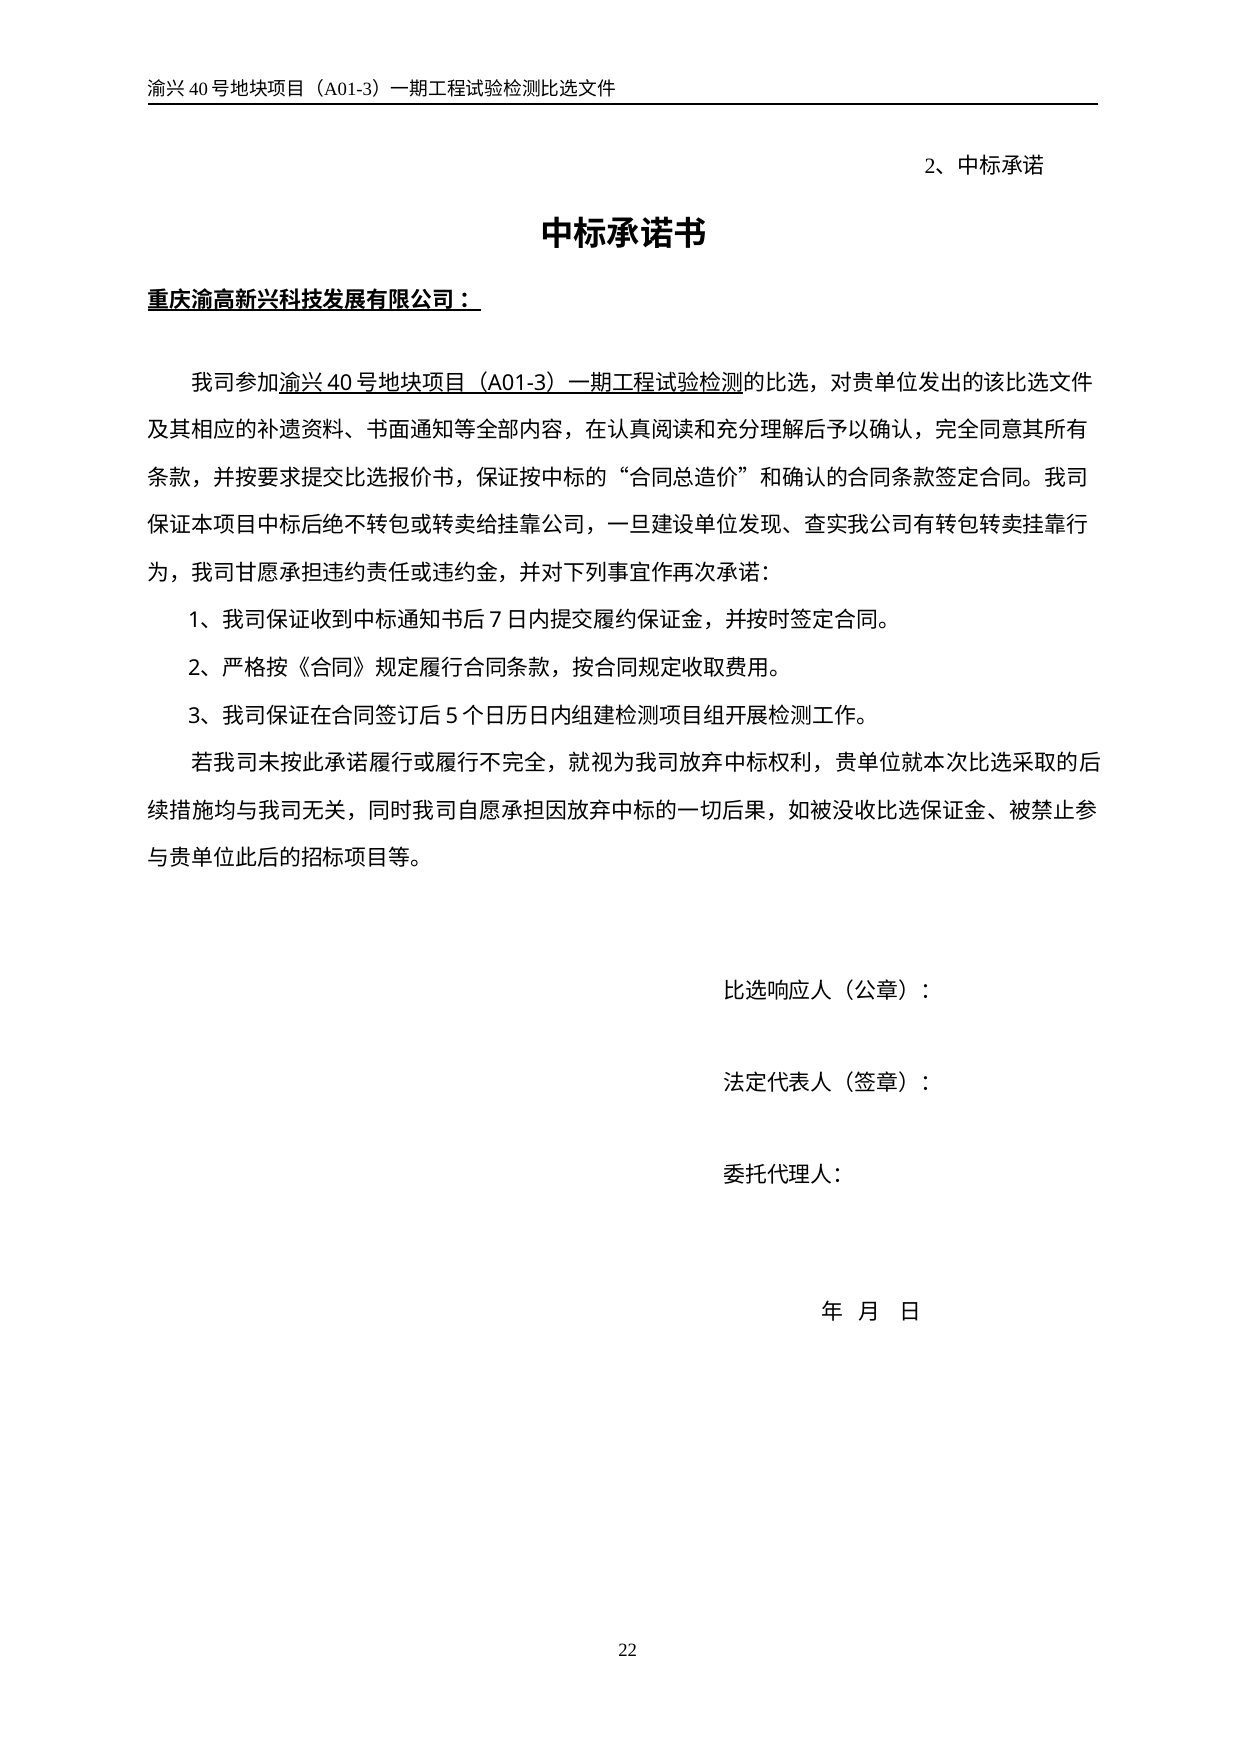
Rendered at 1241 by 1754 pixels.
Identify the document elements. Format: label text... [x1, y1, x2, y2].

text 年 月 日 2、中标承诺 [148, 148, 1098, 179]
text 若我司未按此承诺履行或履行不完全，就视为我司放弃中标权利，贵单位就本次比选采取的后续措施均与我司无关，同时我司自愿承担因放弃中标的一切后果，如被没收比选保证金、被禁止参与贵单位此后的招标项目等。 [148, 745, 1101, 872]
text 中标承诺书 [148, 195, 1098, 258]
text 重庆渝高新兴科技发展有限公司 ： [148, 258, 1098, 320]
text 法定代表人（签章）： [148, 1065, 1101, 1096]
text 1、我司保证收到中标通知书后7日内提交履约保证金，并按时签定合同。 [148, 602, 1101, 634]
text 2、严格按《合同》规定履行合同条款，按合同规定收取费用。 [148, 650, 1101, 682]
text 3、我司保证在合同签订后5个日历日内组建检测项目组开展检测工作。 [148, 698, 1101, 729]
text 委托代理人： [148, 1157, 1101, 1189]
text 年 月 日 [148, 1294, 1101, 1326]
text 比选响应人（公章）： [148, 973, 1101, 1004]
text 我司参加渝兴40号地块项目（A01-3）一期工程试验检测的比选，对贵单位发出的该比选文件及其相应的补遗资料、书面通知等全部内容，在认真阅读和充分理解后予以确认，完全同意其所有条款，并按要求提交比选报价书，保证按中标的“合同总造价”和确认的合同条款签定合同。我司保证本项目中标后绝不转包或转卖给挂靠公司，一旦建设单位发现、查实我公司有转包转卖挂靠行为，我司甘愿承担违约责任或违约金，并对下列事宜作再次承诺： [148, 365, 1101, 587]
